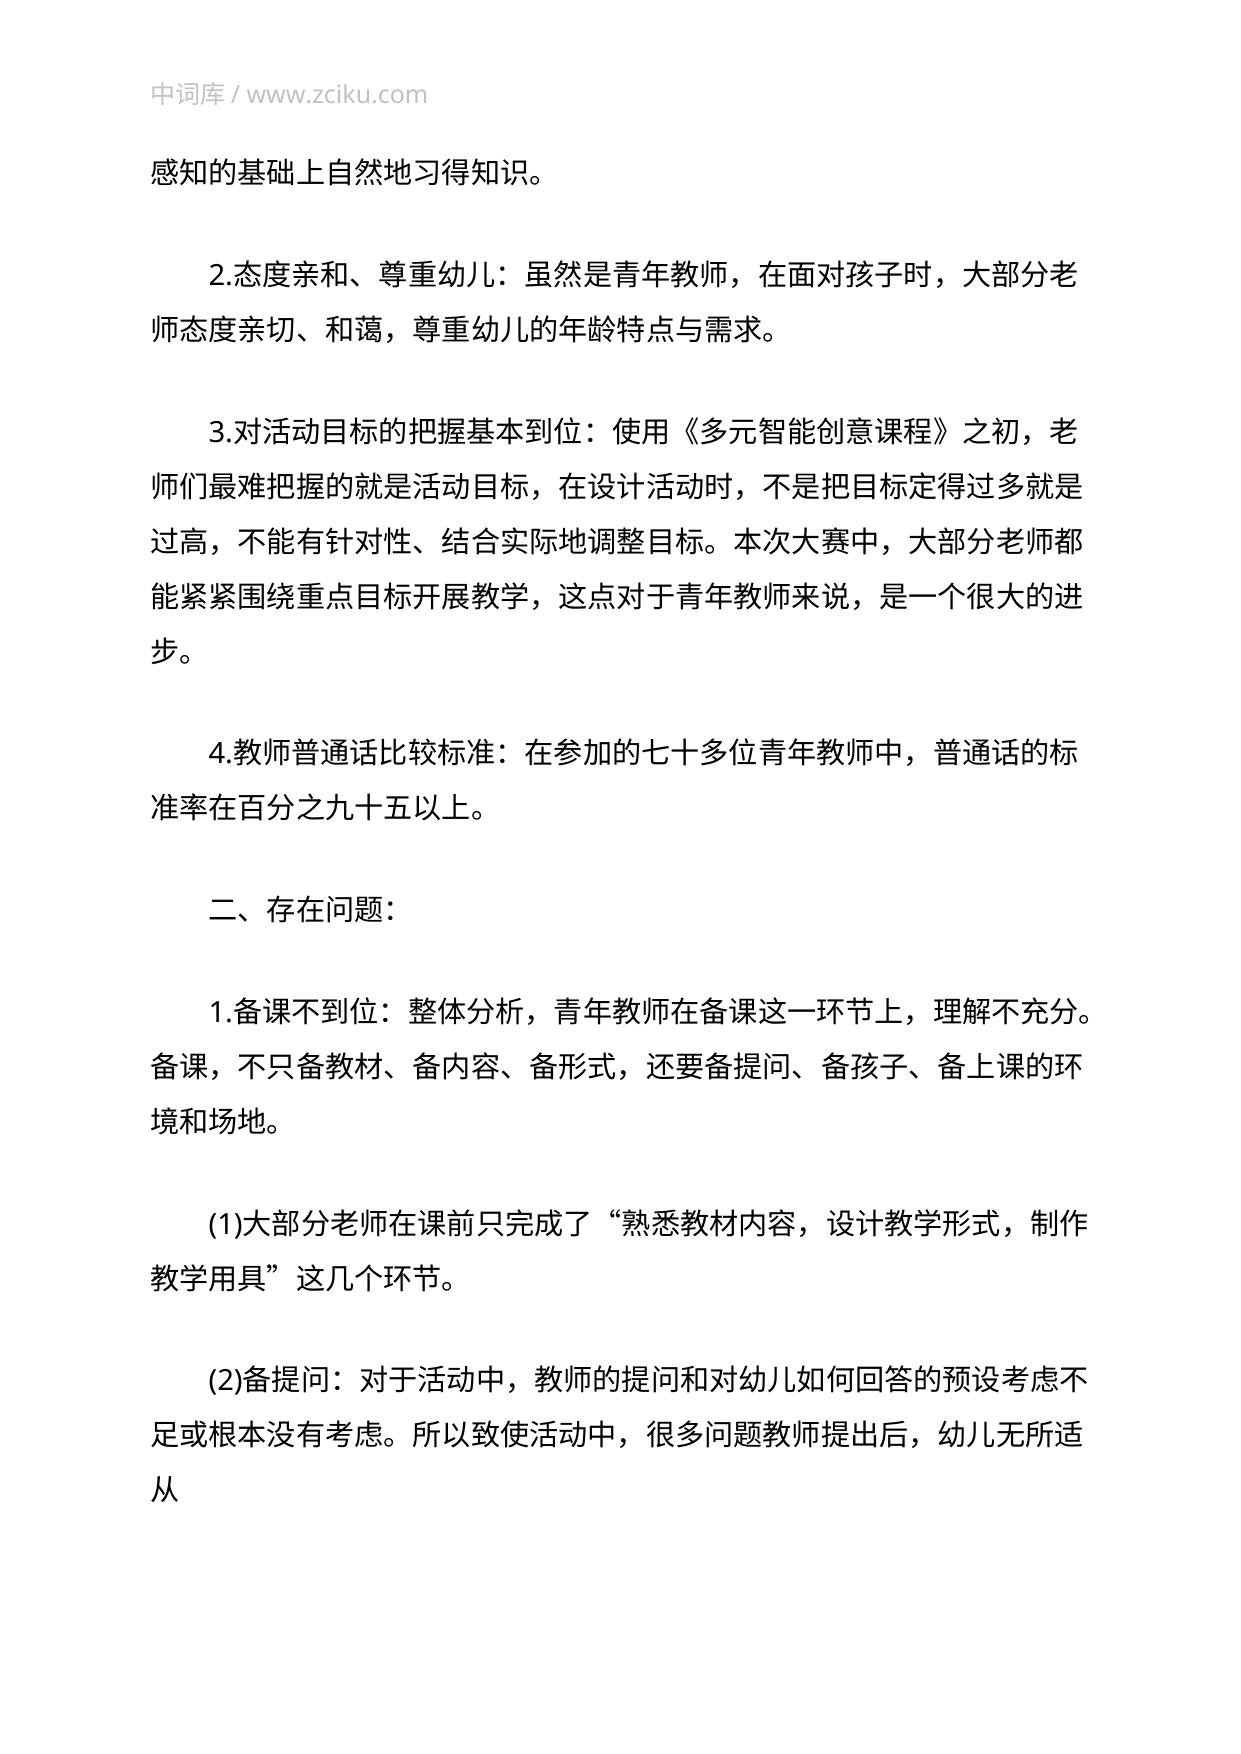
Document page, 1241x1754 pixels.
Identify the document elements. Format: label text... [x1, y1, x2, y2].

text 1.备课不到位：整体分析，青年教师在备课这一环节上，理解不充分。备课，不只备教材、备内容、备形式，还要备提问、备孩子、备上课的环境和场地。 [150, 988, 1090, 1141]
text 4.教师普通话比较标准：在参加的七十多位青年教师中，普通话的标准率在百分之九十五以上。 [150, 730, 1090, 827]
text 二、存在问题： [150, 887, 1090, 929]
text (2)备提问：对于活动中，教师的提问和对幼儿如何回答的预设考虑不足或根本没有考虑。所以致使活动中，很多问题教师提出后，幼儿无所适从 [150, 1357, 1090, 1509]
text 3.对活动目标的把握基本到位：使用《多元智能创意课程》之初，老师们最难把握的就是活动目标，在设计活动时，不是把目标定得过多就是过高，不能有针对性、结合实际地调整目标。本次大赛中，大部分老师都能紧紧围绕重点目标开展教学，这点对于青年教师来说，是一个很大的进步。 [150, 408, 1090, 671]
text (1)大部分老师在课前只完成了“熟悉教材内容，设计教学形式，制作教学用具”这几个环节。 [150, 1200, 1090, 1297]
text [150, 150, 1090, 192]
text 2.态度亲和、尊重幼儿：虽然是青年教师，在面对孩子时，大部分老师态度亲切、和蔼，尊重幼儿的年龄特点与需求。 [150, 252, 1090, 349]
